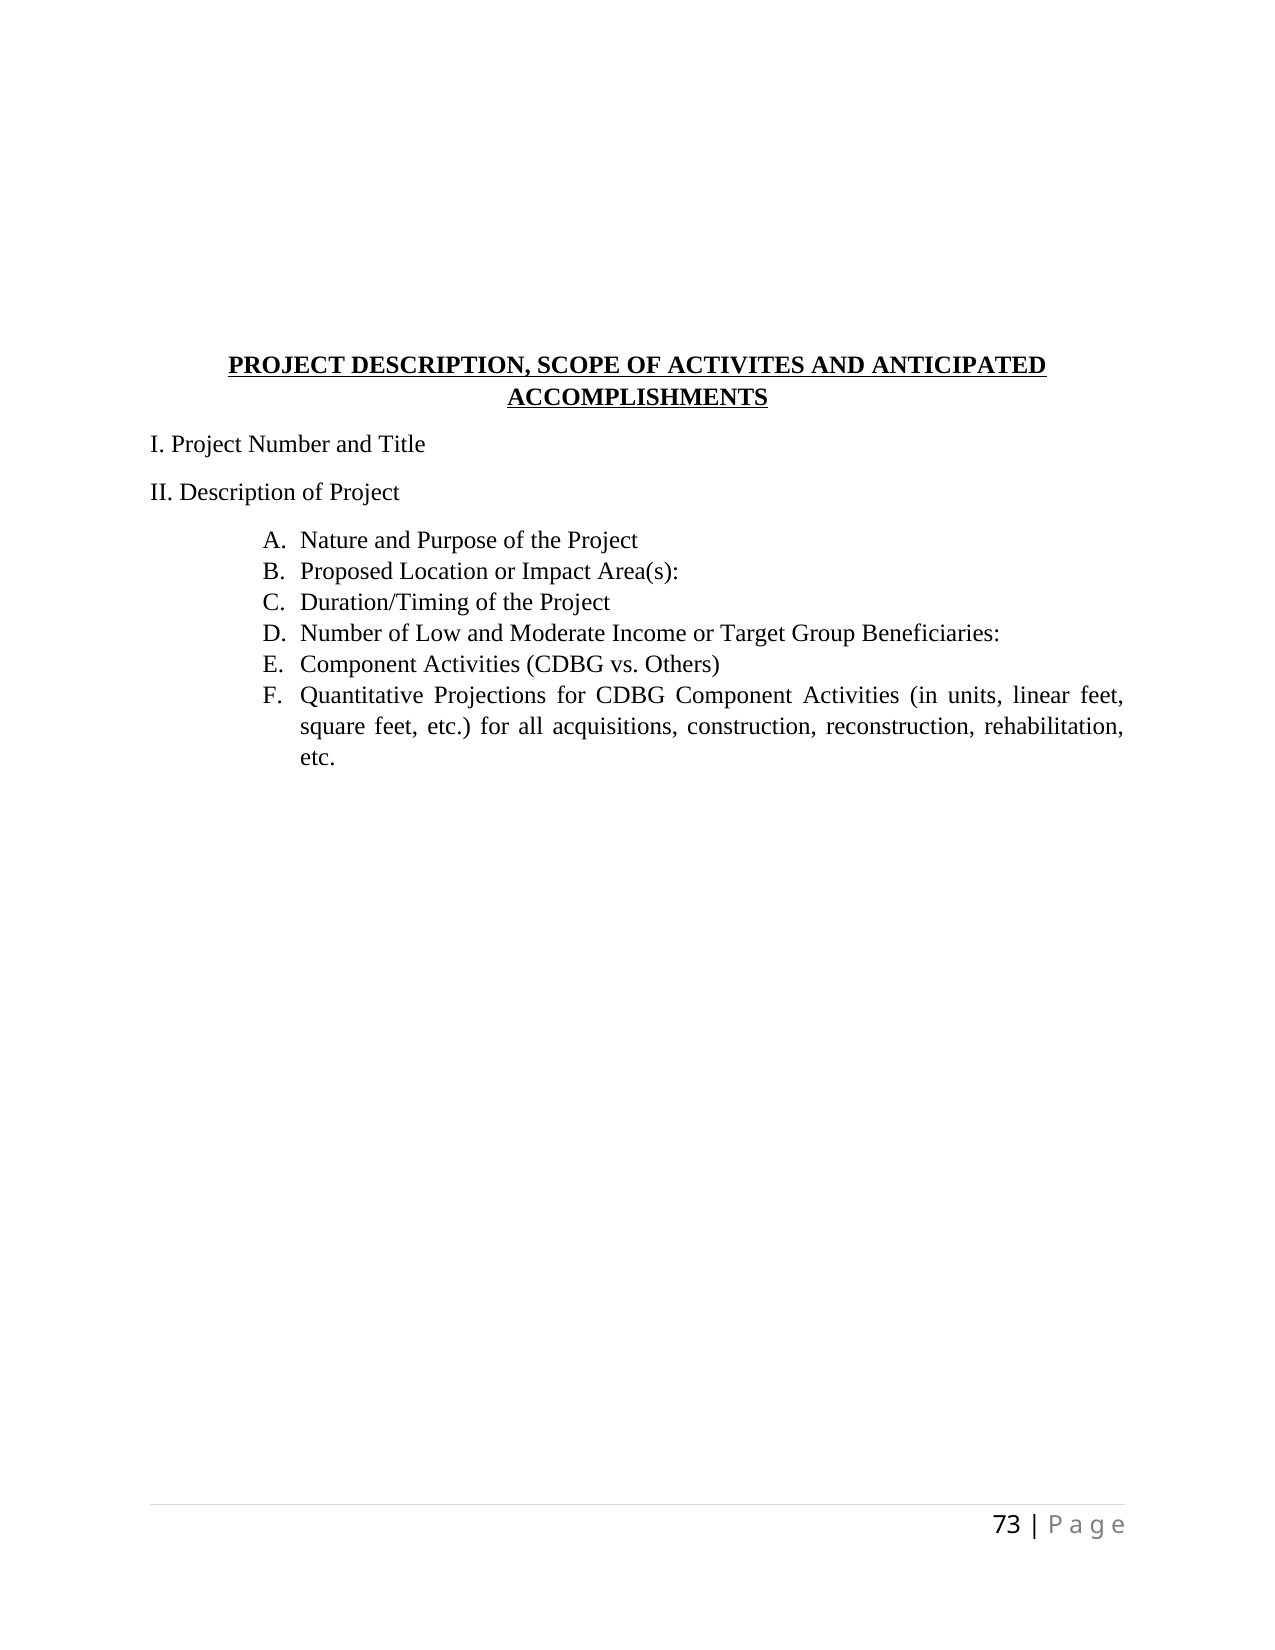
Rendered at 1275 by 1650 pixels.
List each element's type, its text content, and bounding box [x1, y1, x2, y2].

list Duration/Timing of the Project [262, 587, 1125, 616]
text PROJECT DESCRIPTION, SCOPE OF ACTIVITES AND ANTICIPATED ACCOMPLISHMENTS [150, 351, 1125, 410]
text II. Description of Project [150, 477, 1125, 506]
list Nature and Purpose of the Project [262, 525, 1125, 553]
list Quantitative Projections for CDBG Component Activities (in units, linear feet, square feet, etc.) for all acquisitions, construction, reconstruction, rehabilitation, etc. [262, 680, 1125, 771]
list Component Activities (CDBG vs. Others) [262, 649, 1125, 678]
text I. Project Number and Title [150, 429, 1125, 458]
list Proposed Location or Impact Area(s): [262, 556, 1125, 584]
list Number of Low and Moderate Income or Target Group Beneficiaries: [262, 618, 1125, 647]
